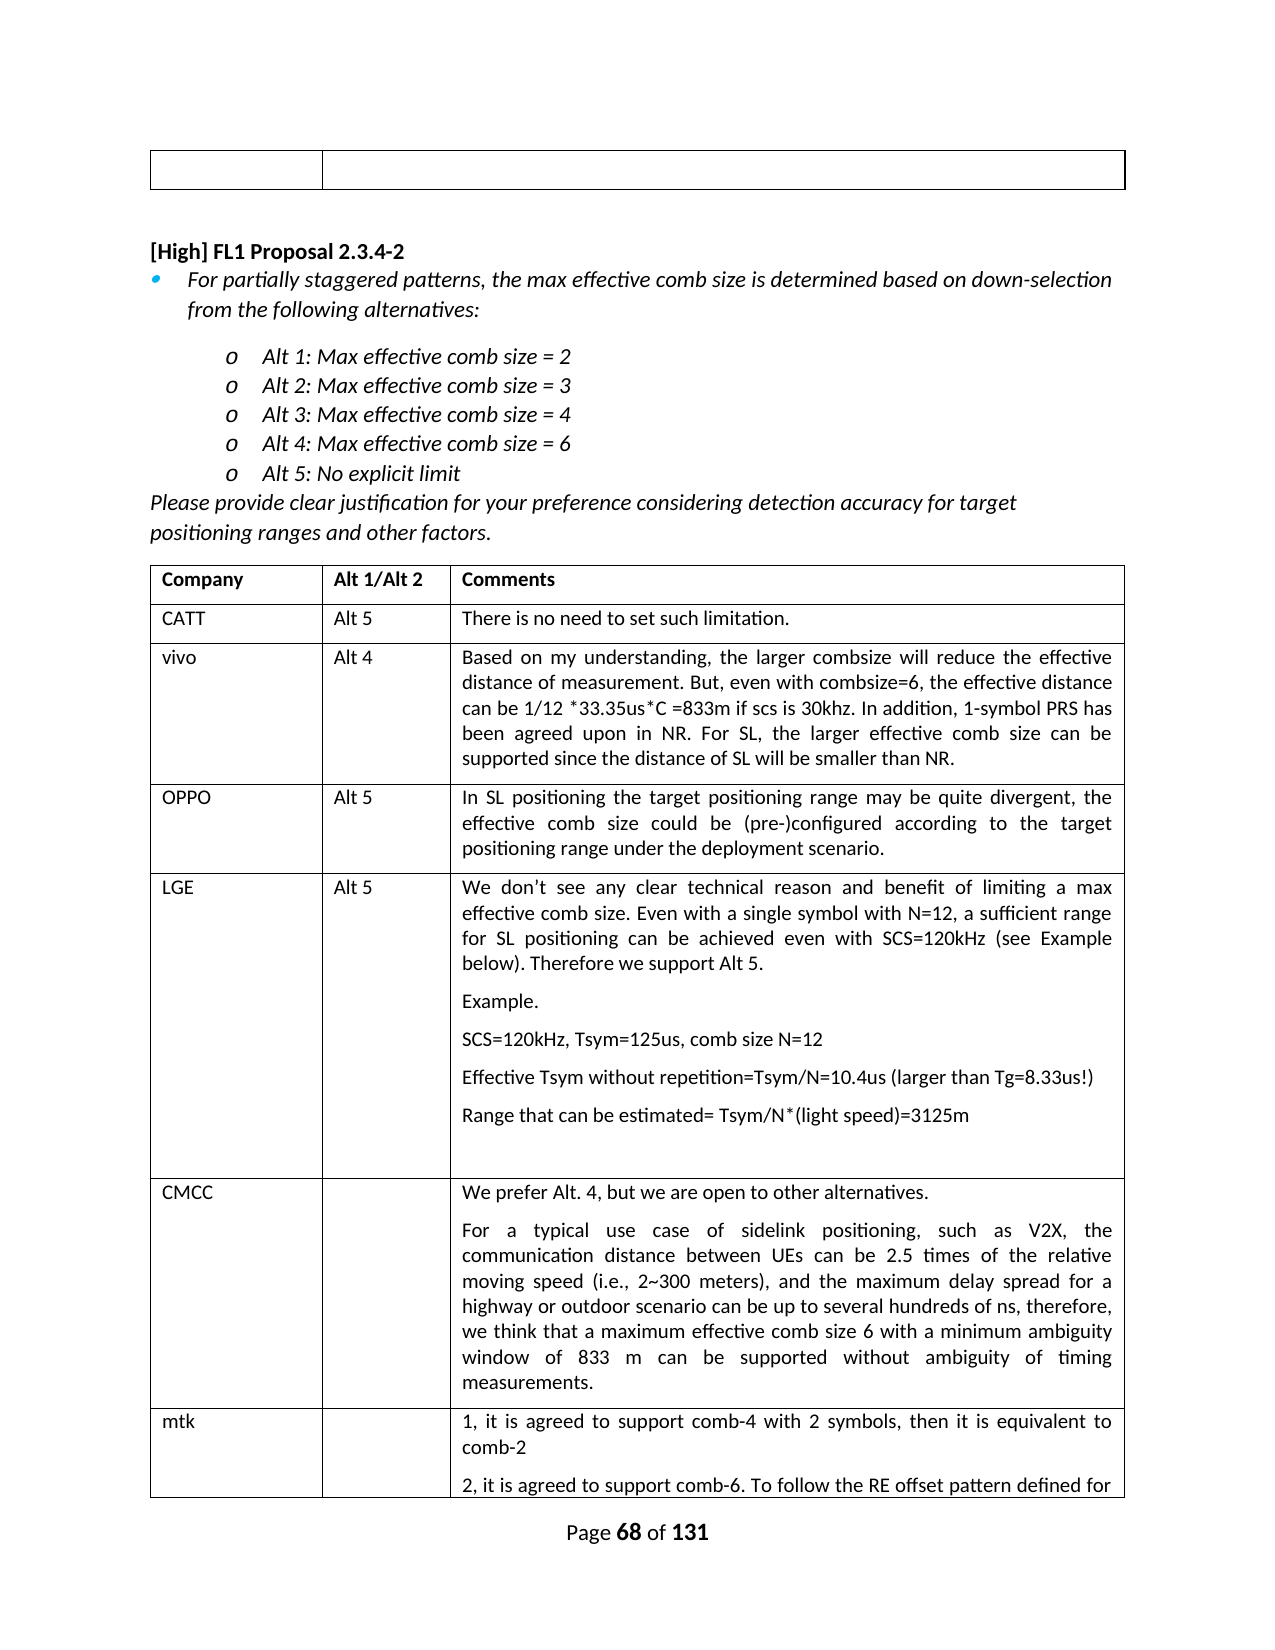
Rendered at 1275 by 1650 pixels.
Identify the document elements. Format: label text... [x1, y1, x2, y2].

list For partially staggered patterns, the max effective comb size is determined based on down-selection from the following alternatives: [150, 265, 1125, 323]
list Alt 5: No explicit limit [225, 459, 1125, 488]
table_cell [323, 151, 1124, 189]
table_cell In SL positioning the target positioning range may be quite divergent, the effective comb size could be (pre-)configured according to the target positioning range under the deployment scenario. [451, 785, 1124, 873]
list Alt 4: Max effective comb size = 6 [225, 429, 1125, 459]
table_header Comments [451, 566, 1124, 604]
table_cell Alt 5 [323, 785, 450, 873]
table_cell [323, 1179, 450, 1407]
table_cell Alt 5 [323, 605, 450, 643]
table_cell CMCC [151, 1179, 322, 1407]
table_cell We don’t see any clear technical reason and benefit of limiting a max effective comb size. Even with a single symbol with N=12, a sufficient range for SL positioning can be achieved even with SCS=120kHz (see Example below). Therefore we support Alt 5. Example. SCS=120kHz, Tsym=125us, comb size N=12 Effective Tsym without repetition=Tsym/N=10.4us (larger than Tg=8.33us!) Range that can be estimated= Tsym/N*(light speed)=3125m [451, 874, 1124, 1178]
table_cell [323, 1409, 450, 1497]
table_cell CATT [151, 605, 322, 643]
subtitle [High] FL1 Proposal 2.3.4-2 [150, 237, 1125, 265]
table_header Company [151, 566, 322, 604]
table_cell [451, 1409, 1124, 1497]
list Alt 2: Max effective comb size = 3 [225, 371, 1125, 400]
table_cell Alt 5 [323, 874, 450, 1178]
text Please provide clear justification for your preference considering detection accuracy for target positioning ranges and other factors. [150, 488, 1125, 546]
table_cell We prefer Alt. 4, but we are open to other alternatives. For a typical use case of sidelink positioning, such as V2X, the communication distance between UEs can be 2.5 times of the relative moving speed (i.e., 2~300 meters), and the maximum delay spread for a highway or outdoor scenario can be up to several hundreds of ns, therefore, we think that a maximum effective comb size 6 with a minimum ambiguity window of 833 m can be supported without ambiguity of timing measurements. [451, 1179, 1124, 1407]
table_cell Based on my understanding, the larger combsize will reduce the effective distance of measurement. But, even with combsize=6, the effective distance can be 1/12 *33.35us*C =833m if scs is 30khz. In addition, 1-symbol PRS has been agreed upon in NR. For SL, the larger effective comb size can be supported since the distance of SL will be smaller than NR. [451, 644, 1124, 783]
table_cell mtk [151, 1409, 322, 1497]
table_cell Alt 4 [323, 644, 450, 783]
table_header Alt 1/Alt 2 [323, 566, 450, 604]
list Alt 1: Max effective comb size = 2 [225, 342, 1125, 371]
table_cell [151, 151, 322, 189]
table_cell There is no need to set such limitation. [451, 605, 1124, 643]
list Alt 3: Max effective comb size = 4 [225, 400, 1125, 429]
table_cell LGE [151, 874, 322, 1178]
table_cell OPPO [151, 785, 322, 873]
table_cell vivo [151, 644, 322, 783]
